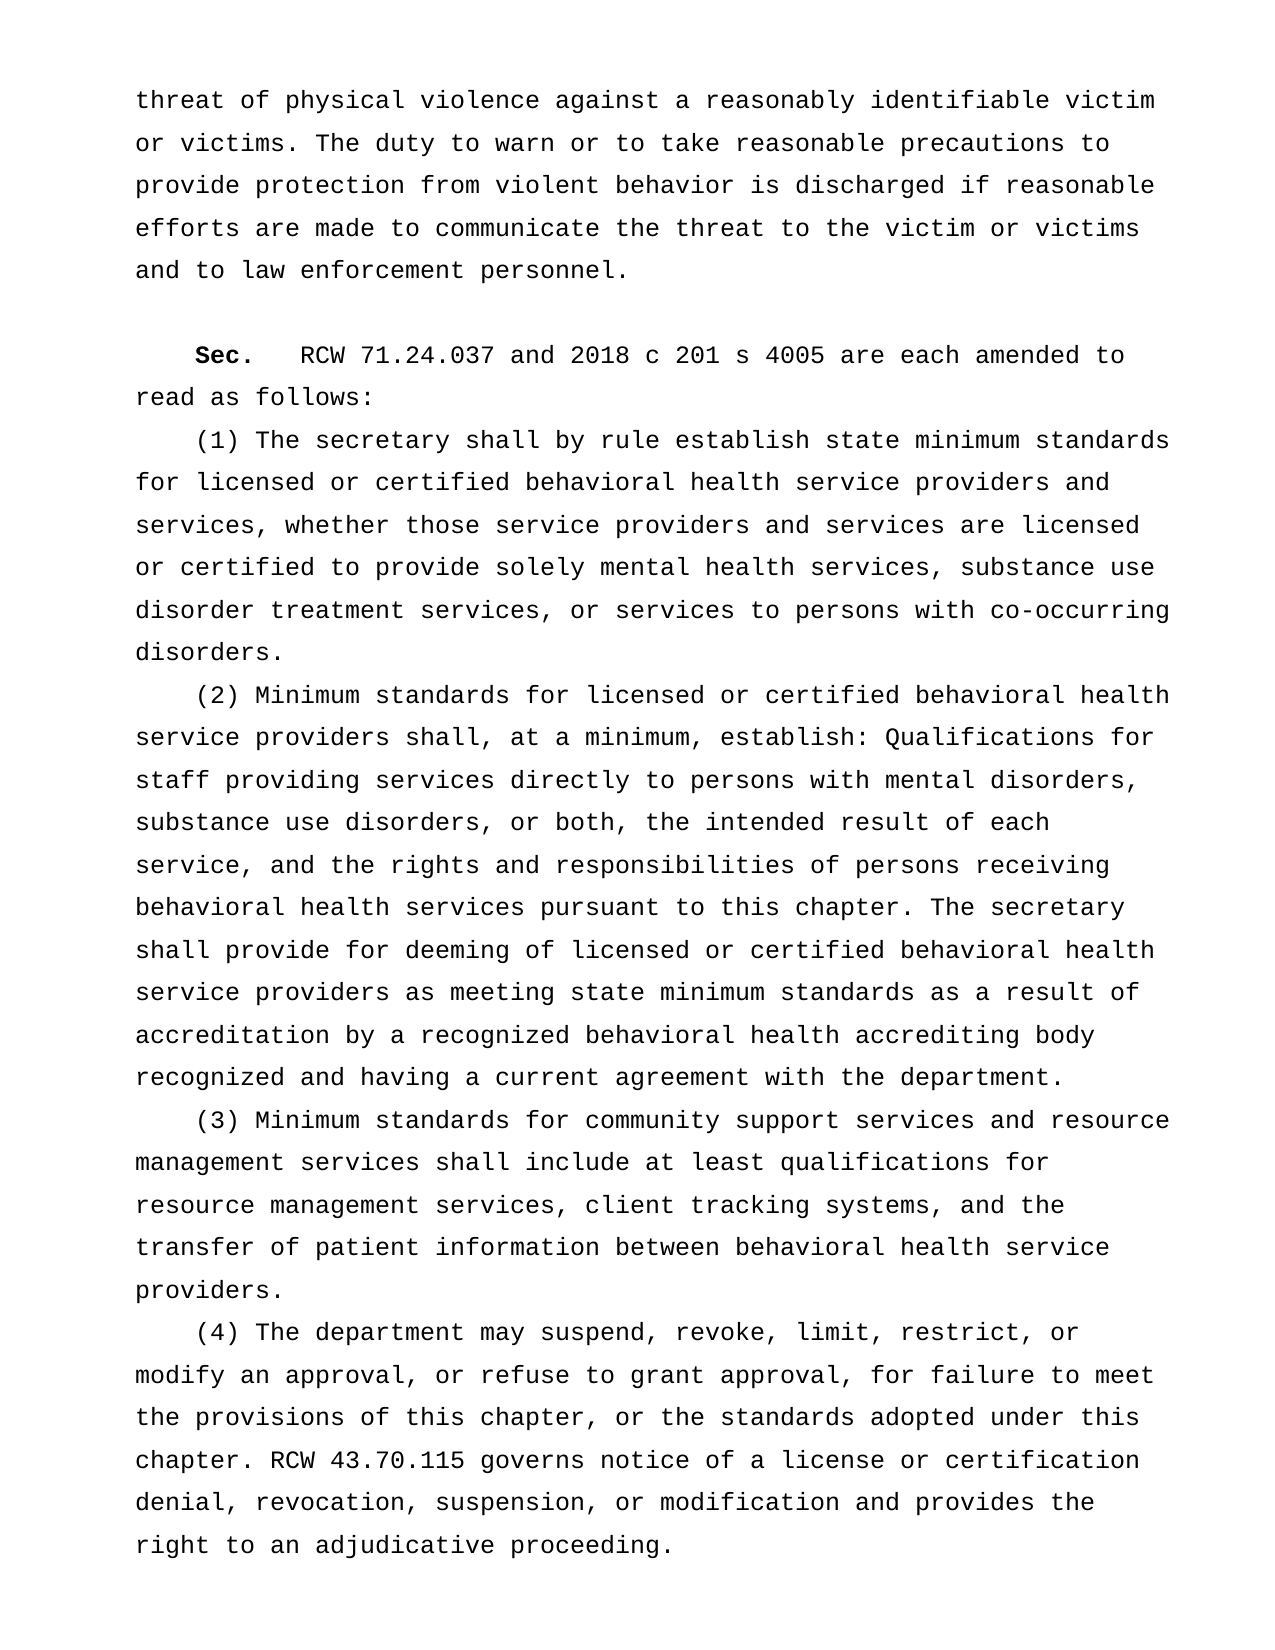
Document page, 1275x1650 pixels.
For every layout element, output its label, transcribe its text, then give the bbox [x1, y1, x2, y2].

text (1) The secretary shall by rule establish state minimum standards for licensed or certified behavioral health service providers and services, whether those service providers and services are licensed or certified to provide solely mental health services, substance use disorder treatment services, or services to persons with co-occurring disorders. [135, 414, 1170, 669]
text (2) Minimum standards for licensed or certified behavioral health service providers shall, at a minimum, establish: Qualifications for staff providing services directly to persons with mental disorders, substance use disorders, or both, the intended result of each service, and the rights and responsibilities of persons receiving behavioral health services pursuant to this chapter. The secretary shall provide for deeming of licensed or certified behavioral health service providers as meeting state minimum standards as a result of accreditation by a recognized behavioral health accrediting body recognized and having a current agreement with the department. [135, 669, 1170, 1094]
text (4) The department may suspend, revoke, limit, restrict, or modify an approval, or refuse to grant approval, for failure to meet the provisions of this chapter, or the standards adopted under this chapter. RCW 43.70.115 governs notice of a license or certification denial, revocation, suspension, or modification and provides the right to an adjudicative proceeding. [135, 1307, 1170, 1562]
text Sec. RCW 71.24.037 and 2018 c 201 s 4005 are each amended to read as follows: [135, 329, 1170, 414]
text (3) Minimum standards for community support services and resource management services shall include at least qualifications for resource management services, client tracking systems, and the transfer of patient information between behavioral health service providers. [135, 1094, 1170, 1307]
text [135, 75, 1170, 287]
